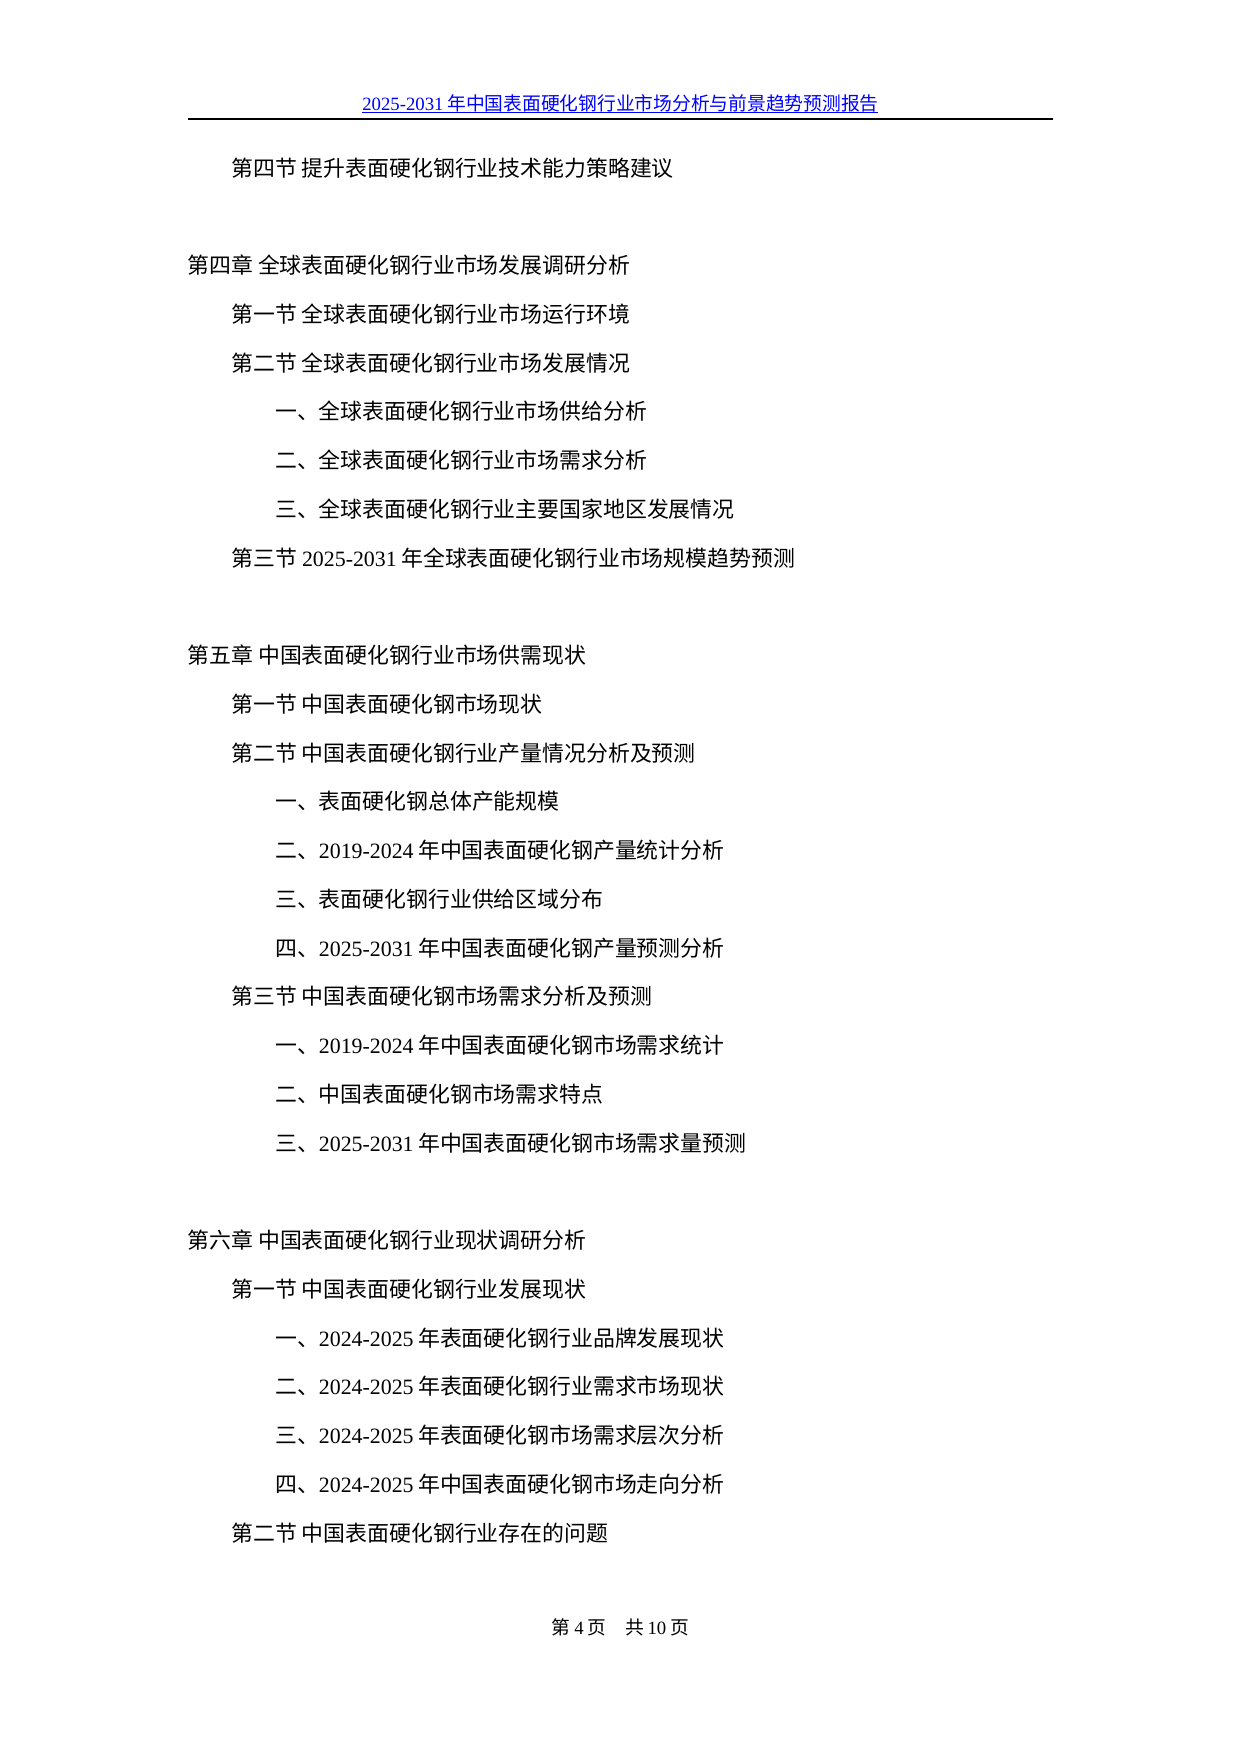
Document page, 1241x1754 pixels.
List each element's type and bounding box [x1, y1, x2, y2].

text [187, 150, 1053, 1548]
